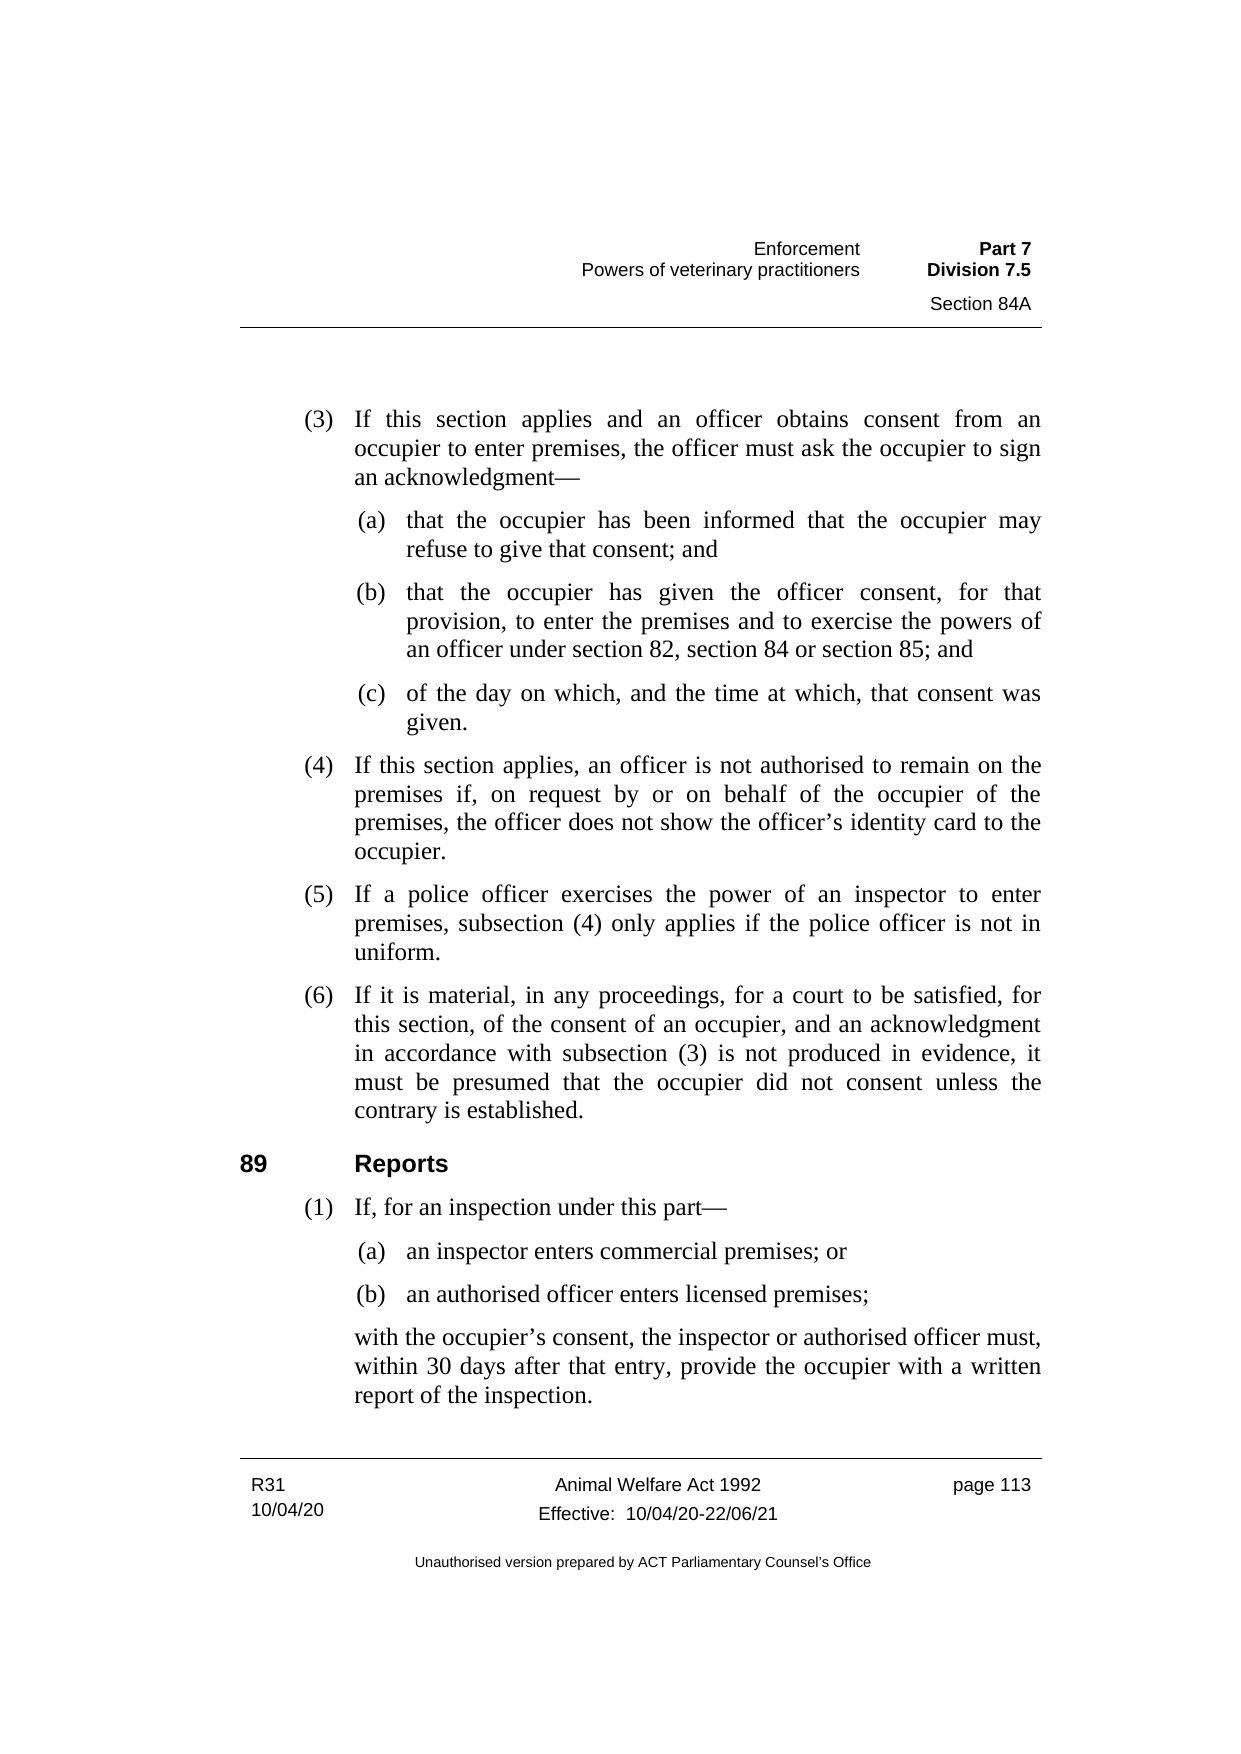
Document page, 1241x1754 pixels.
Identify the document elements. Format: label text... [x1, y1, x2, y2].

text (b) that the occupier has given the officer consent, for that provision, to enter the premises and to exercise the powers of an officer under section 82, section 84 or section 85; and [239, 577, 1042, 663]
text (b) an authorised officer enters licensed premises; [239, 1279, 1042, 1308]
text (c) of the day on which, and the time at which, that consent was given. [239, 678, 1042, 735]
text (1) If, for an inspection under this part— [239, 1192, 1042, 1221]
text 89 Reports [239, 1149, 1042, 1178]
text (3) If this section applies and an officer obtains consent from an occupier to enter premises, the officer must ask the occupier to sign an acknowledgment— [239, 404, 1042, 490]
text (a) that the occupier has been informed that the occupier may refuse to give that consent; and [239, 505, 1042, 562]
text (a) an inspector enters commercial premises; or [239, 1236, 1042, 1264]
text (5) If a police officer exercises the power of an inspector to enter premises, subsection (4) only applies if the police officer is not in uniform. [239, 879, 1042, 966]
text with the occupier’s consent, the inspector or authorised officer must, within 30 days after that entry, provide the occupier with a written report of the inspection. [354, 1322, 1042, 1409]
text (6) If it is material, in any proceedings, for a court to be satisfied, for this section, of the consent of an occupier, and an acknowledgment in accordance with subsection (3) is not produced in evidence, it must be presumed that the occupier did not consent unless the contrary is established. [239, 980, 1042, 1124]
text (4) If this section applies, an officer is not authorised to remain on the premises if, on request by or on behalf of the occupier of the premises, the officer does not show the officer’s identity card to the occupier. [239, 750, 1042, 865]
